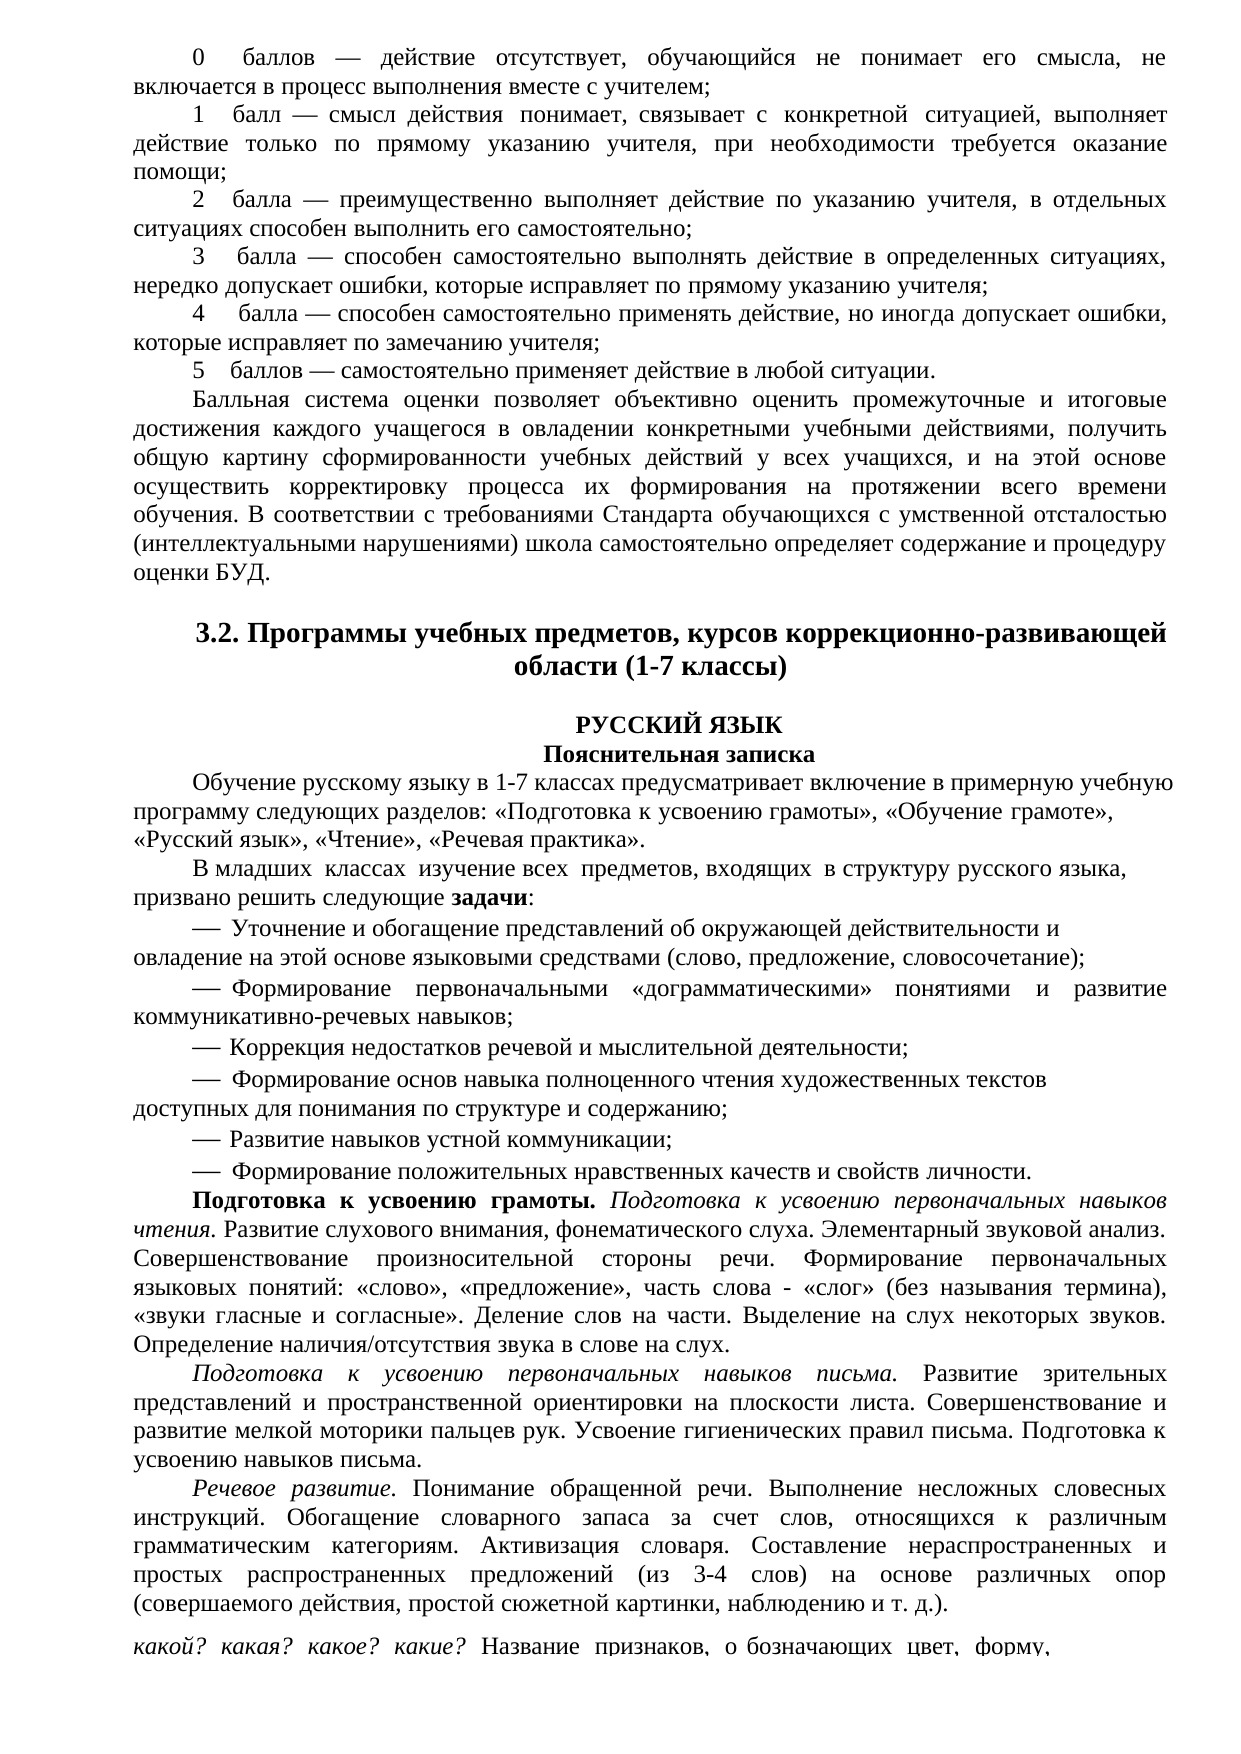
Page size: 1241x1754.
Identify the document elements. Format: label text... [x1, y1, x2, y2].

text Балльная система оценки позволяет объективно оценить промежуточные и итоговые достижения каждого учащегося в овладении конкретными учебными действиями, получить общую картину сформированности учебных действий у всех учащихся, и на этой основе осуществить корректировку процесса их формирования на протяжении всего времени обучения. В соответствии с требованиями Стандарта обучающихся с умственной отсталостью (интеллектуальными нарушениями) школа самостоятельно определяет содержание и процедуру оценки БУД. [133, 384, 1167, 586]
list Коррекция недостатков речевой и мыслительной деятельности; [192, 1030, 1215, 1062]
list Формирование первоначальными «дограмматическими» понятиями и развитие коммуникативно-речевых навыков; [133, 971, 1167, 1030]
list балл — смысл действия понимает, связывает с конкретной ситуацией, выполняет действие только по прямому указанию учителя, при необходимости требуется оказание помощи; [133, 100, 1167, 184]
list баллов — действие отсутствует, обучающийся не понимает его смысла, не включается в процесс выполнения вместе с учителем; [133, 42, 1166, 100]
list Формирование основ навыка полноценного чтения художественных текстов доступных для понимания по структуре и содержанию; [133, 1062, 1167, 1122]
list балла — преимущественно выполняет действие по указанию учителя, в отдельных ситуациях способен выполнить его самостоятельно; [133, 185, 1167, 241]
list балла — способен самостоятельно выполнять действие в определенных ситуациях, нередко допускает ошибки, которые исправляет по прямому указанию учителя; [133, 242, 1166, 298]
list балла — способен самостоятельно применять действие, но иногда допускает ошибки, которые исправляет по замечанию учителя; [133, 299, 1167, 355]
text Речевое развитие. Понимание обращенной речи. Выполнение несложных словесных инструкций. Обогащение словарного запаса за счет слов, относящихся к различным грамматическим категориям. Активизация словаря. Составление нераспространенных и простых распространенных предложений (из 3-4 слов) на основе различных опор (совершаемого действия, простой сюжетной картинки, наблюдению и т. д.). [133, 1473, 1167, 1617]
list баллов — самостоятельно применяет действие в любой ситуации. [192, 356, 1215, 384]
list Развитие навыков устной коммуникации; [192, 1122, 1215, 1154]
text «Русский язык», «Чтение», «Речевая практика». [133, 825, 1215, 853]
text В младших классах изучение всех предметов, входящих в структуру русского языка, призвано решить следующие задачи: [133, 853, 1215, 911]
subtitle РУССКИЙ ЯЗЫК [190, 711, 1168, 739]
list Формирование положительных нравственных качеств и свойств личности. [192, 1154, 1215, 1185]
text Подготовка к усвоению грамоты. Подготовка к усвоению первоначальных навыков чтения. Развитие слухового внимания, фонематического слуха. Элементарный звуковой анализ. Совершенствование произносительной стороны речи. Формирование первоначальных языковых понятий: «слово», «предложение», часть слова - «слог» (без называния термина), «звуки гласные и согласные». Деление слов на части. Выделение на слух некоторых звуков. Определение наличия/отсутствия звука в слове на слух. [133, 1185, 1167, 1358]
subtitle Программы учебных предметов, курсов коррекционно-развивающей [195, 615, 1215, 648]
list Уточнение и обогащение представлений об окружающей действительности и овладение на этой основе языковыми средствами (слово, предложение, словосочетание); [133, 911, 1167, 971]
text Обучение русскому языку в 1-7 классах предусматривает включение в примерную учебную программу следующих разделов: «Подготовка к усвоению грамоты», «Обучение грамоте», [133, 768, 1215, 824]
text Пояснительная записка [543, 739, 1215, 768]
text Подготовка к усвоению первоначальных навыков письма. Развитие зрительных представлений и пространственной ориентировки на плоскости листа. Совершенствование и развитие мелкой моторики пальцев рук. Усвоение гигиенических правил письма. Подготовка к усвоению навыков письма. [133, 1358, 1167, 1473]
text области (1-7 классы) [514, 648, 1215, 682]
